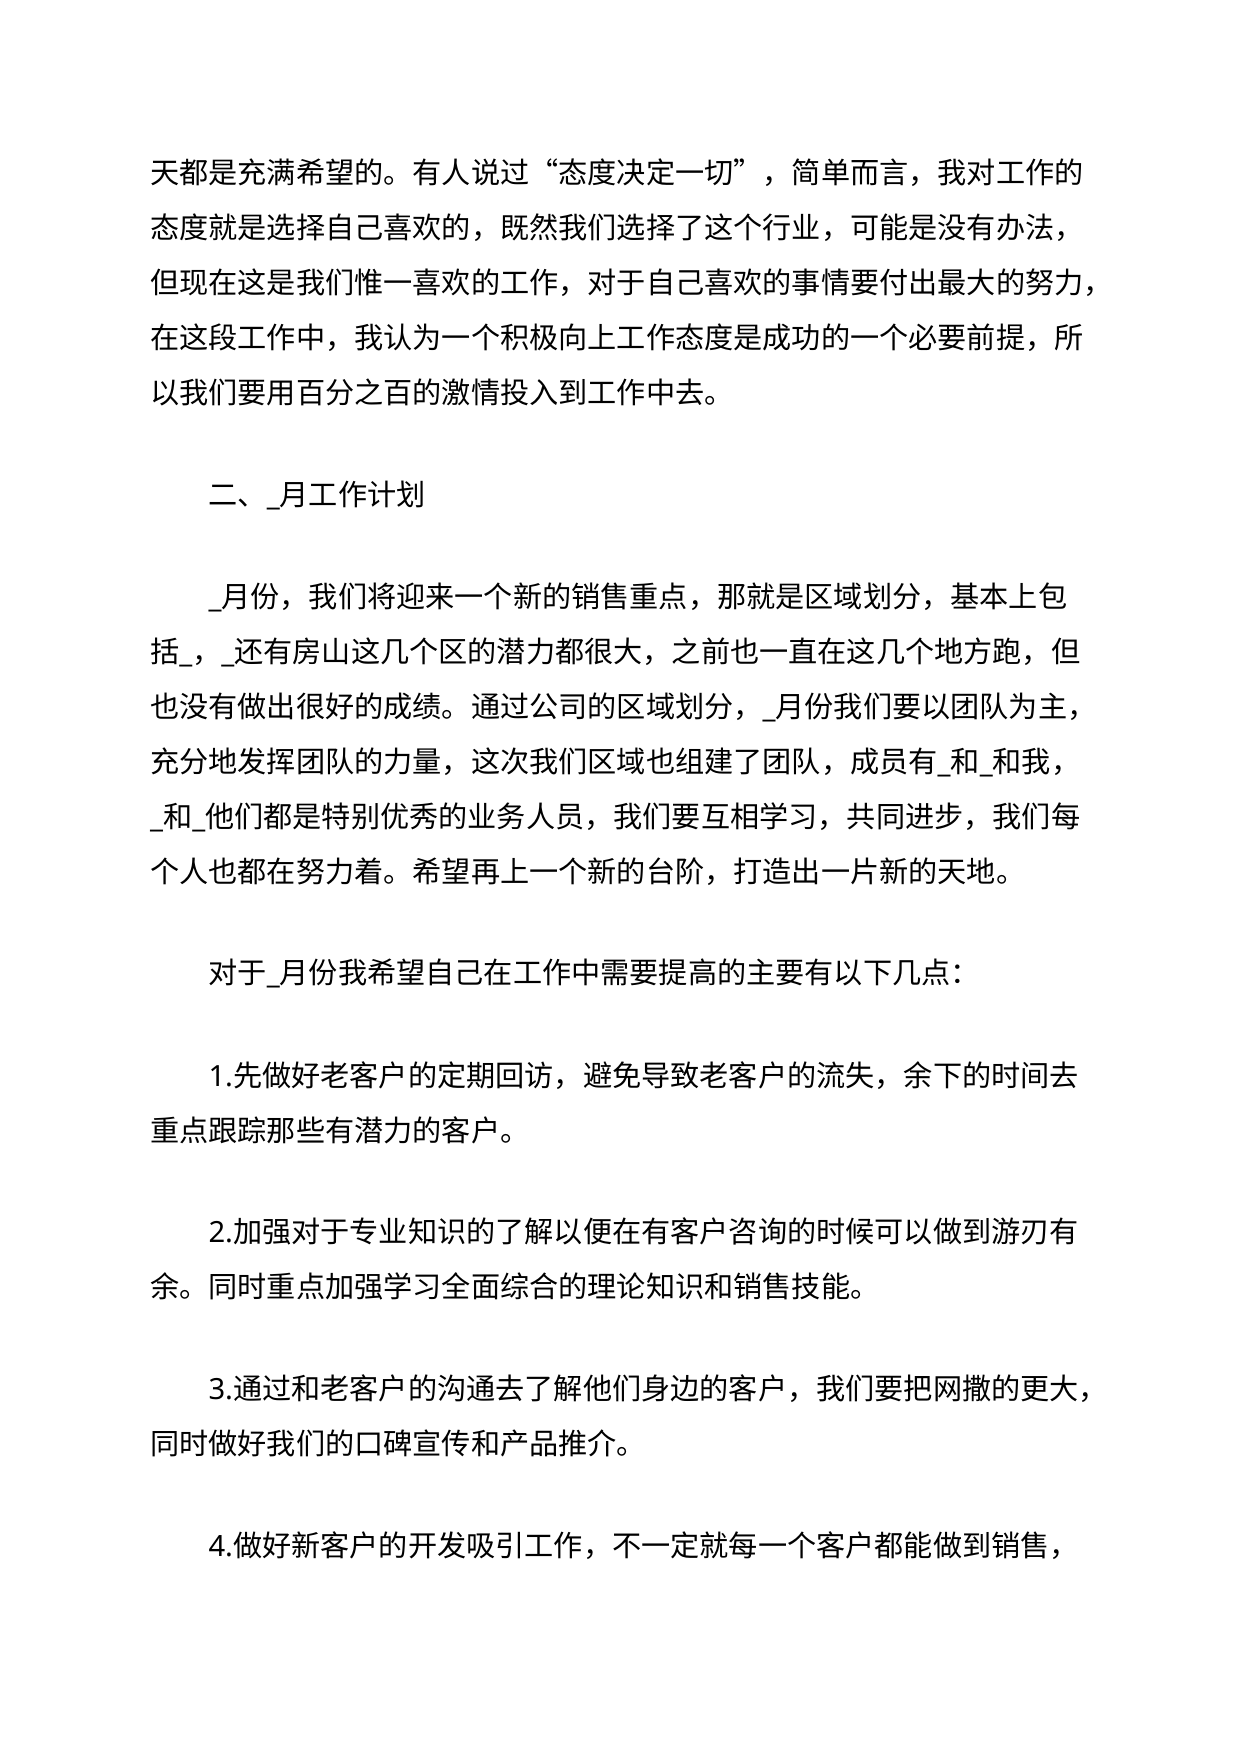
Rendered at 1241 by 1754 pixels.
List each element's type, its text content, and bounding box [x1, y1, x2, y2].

text 对于_月份我希望自己在工作中需要提高的主要有以下几点： [150, 950, 1090, 992]
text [150, 1522, 1090, 1565]
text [150, 150, 1090, 412]
text 1.先做好老客户的定期回访，避免导致老客户的流失，余下的时间去重点跟踪那些有潜力的客户。 [150, 1052, 1090, 1149]
text 2.加强对于专业知识的了解以便在有客户咨询的时候可以做到游刃有余。同时重点加强学习全面综合的理论知识和销售技能。 [150, 1209, 1090, 1306]
text _月份，我们将迎来一个新的销售重点，那就是区域划分，基本上包括_，_还有房山这几个区的潜力都很大，之前也一直在这几个地方跑，但也没有做出很好的成绩。通过公司的区域划分，_月份我们要以团队为主，充分地发挥团队的力量，这次我们区域也组建了团队，成员有_和_和我，_和_他们都是特别优秀的业务人员，我们要互相学习，共同进步，我们每个人也都在努力着。希望再上一个新的台阶，打造出一片新的天地。 [150, 573, 1090, 891]
text 3.通过和老客户的沟通去了解他们身边的客户，我们要把网撒的更大，同时做好我们的口碑宣传和产品推介。 [150, 1366, 1090, 1463]
text 二、_月工作计划 [150, 471, 1090, 514]
